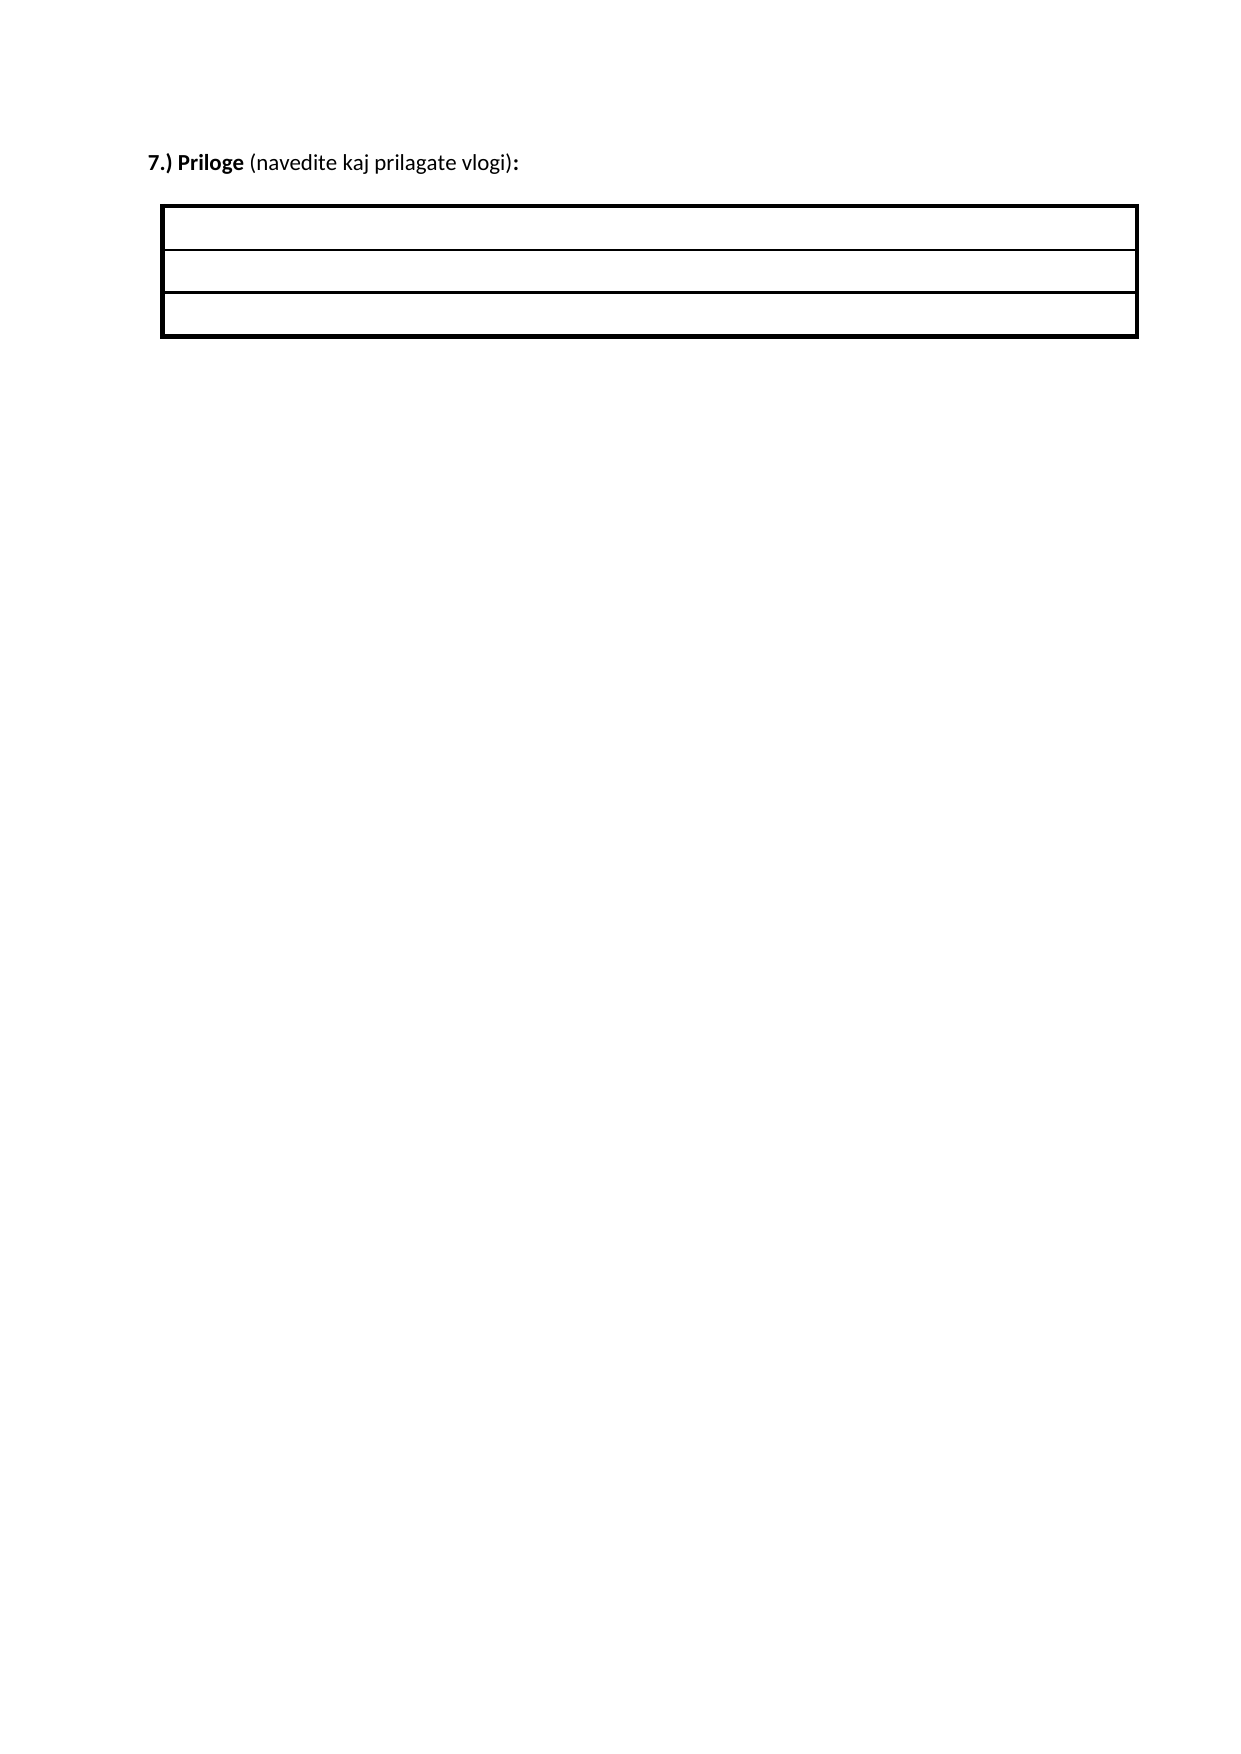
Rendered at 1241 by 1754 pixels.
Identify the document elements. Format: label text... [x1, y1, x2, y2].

text 7.) Priloge (navedite kaj prilagate vlogi): [148, 148, 1093, 176]
table_cell [165, 251, 1135, 291]
table_header [165, 208, 1135, 249]
table_cell [165, 294, 1135, 334]
